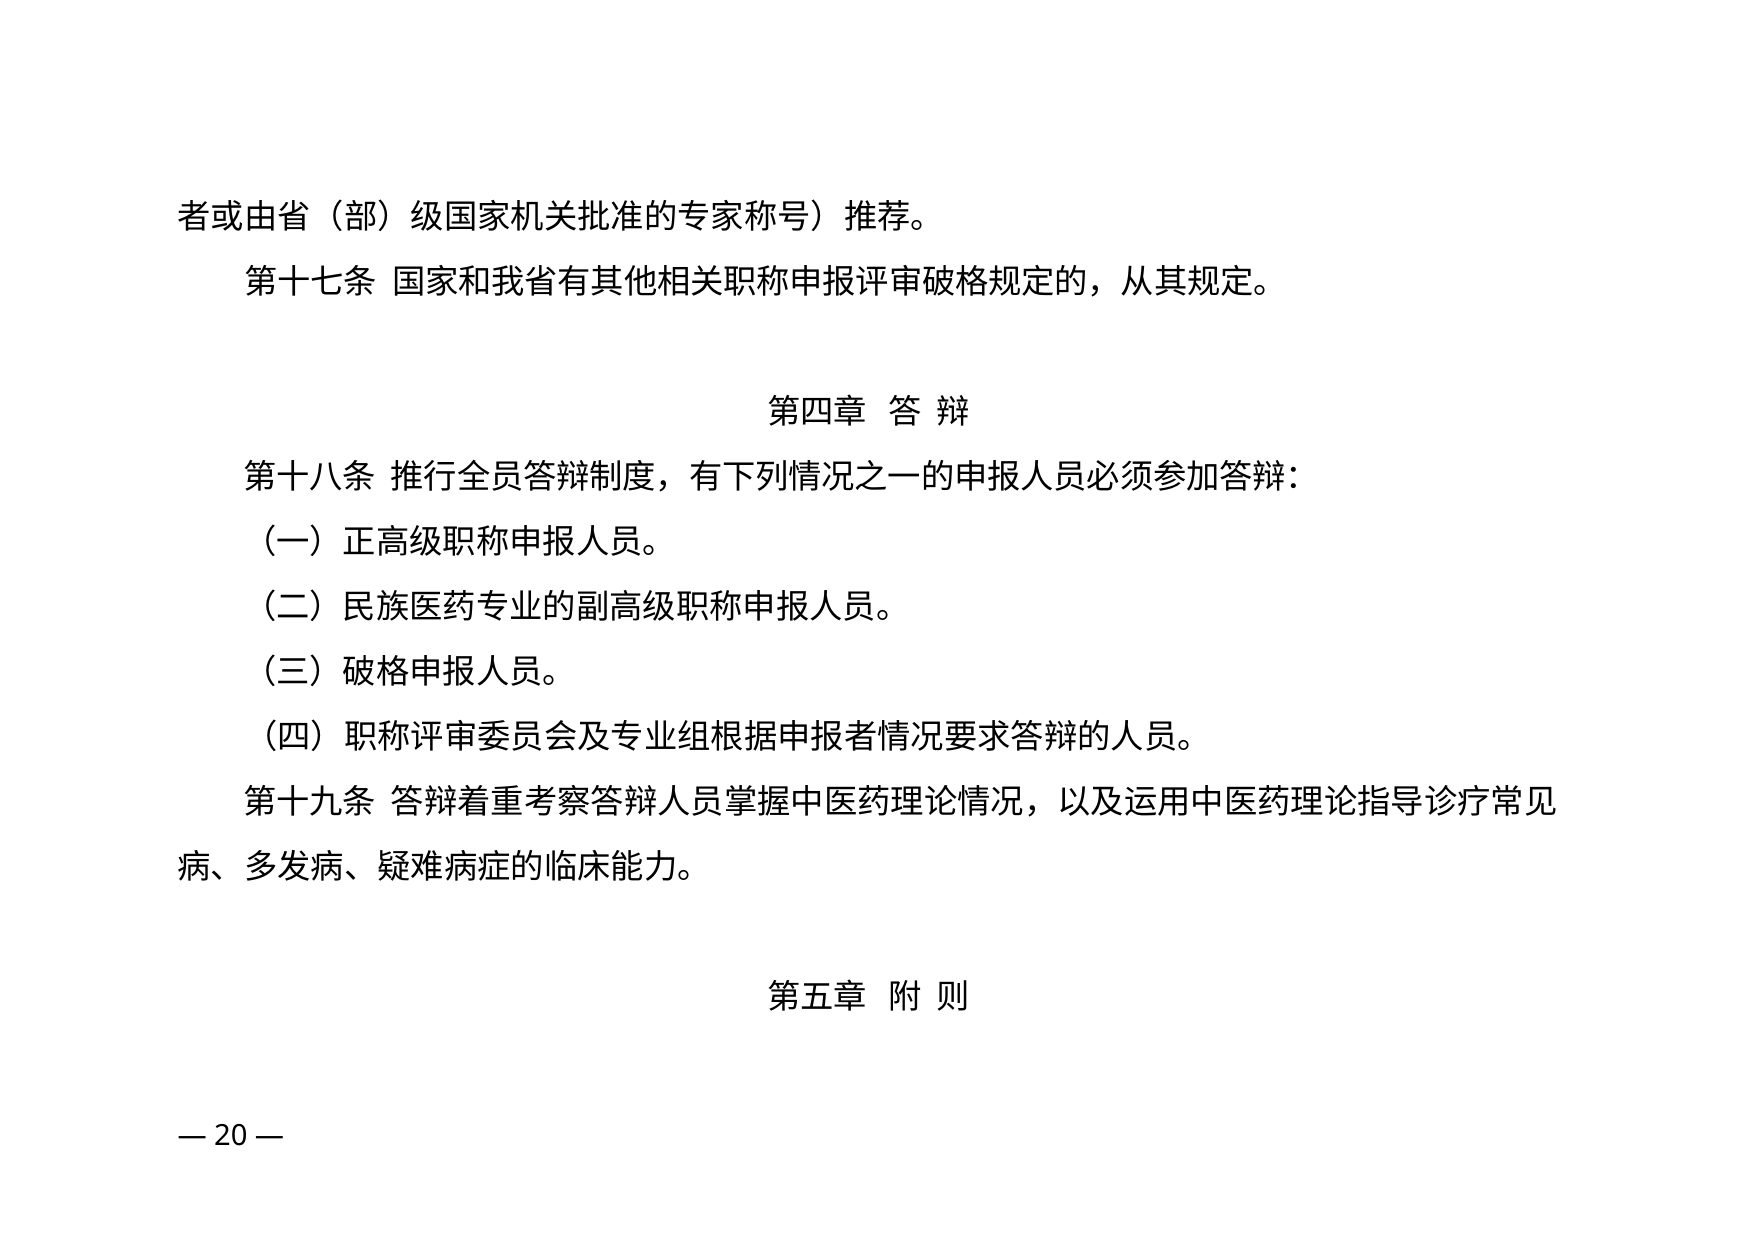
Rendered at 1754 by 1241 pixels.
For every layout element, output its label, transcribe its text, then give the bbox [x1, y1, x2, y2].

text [177, 181, 1559, 246]
text 第十七条 国家和我省有其他相关职称申报评审破格规定的，从其规定。 [177, 246, 1559, 311]
text （二）民族医药专业的副高级职称申报人员。 [177, 571, 1559, 636]
text 第十八条 推行全员答辩制度，有下列情况之一的申报人员必须参加答辩： [177, 441, 1559, 506]
text （四）职称评审委员会及专业组根据申报者情况要求答辩的人员。 [177, 701, 1559, 766]
text 第五章 附 则 [177, 961, 1559, 1026]
text 第四章 答 辩 [177, 376, 1559, 441]
text （三）破格申报人员。 [177, 636, 1559, 701]
text （一）正高级职称申报人员。 [177, 506, 1559, 571]
text 第十九条 答辩着重考察答辩人员掌握中医药理论情况，以及运用中医药理论指导诊疗常见病、多发病、疑难病症的临床能力。 [177, 766, 1559, 896]
